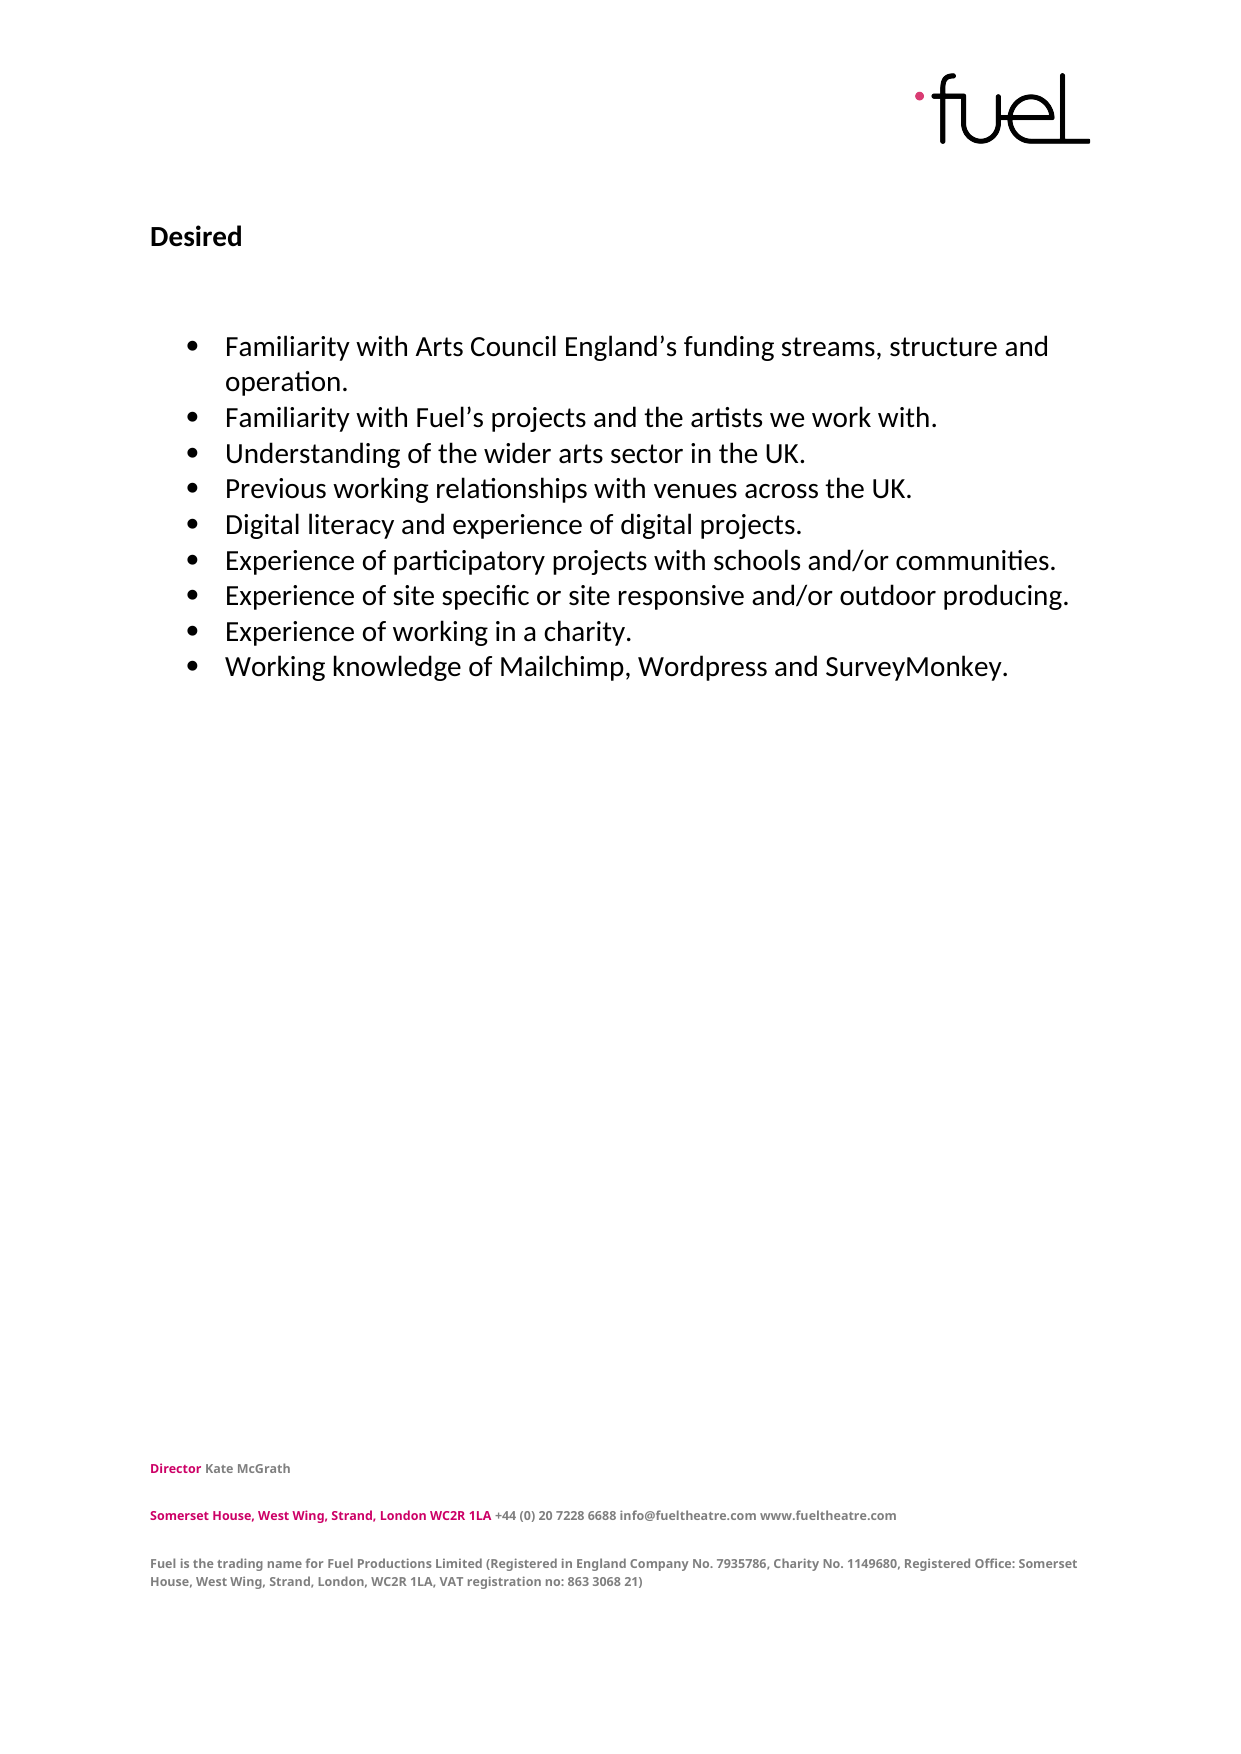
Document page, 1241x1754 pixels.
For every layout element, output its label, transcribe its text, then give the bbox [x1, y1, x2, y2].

list Experience of site specific or site responsive and/or outdoor producing. [187, 577, 1090, 613]
list Familiarity with Arts Council England’s funding streams, structure and operation. [187, 328, 1090, 399]
list Experience of working in a charity. [187, 613, 1090, 648]
list Experience of participatory projects with schools and/or communities. [187, 542, 1090, 577]
list Understanding of the wider arts sector in the UK. [187, 435, 1090, 470]
text Desired [150, 218, 1090, 253]
list Previous working relationships with venues across the UK. [187, 470, 1090, 506]
picture [915, 73, 1091, 144]
list Familiarity with Fuel’s projects and the artists we work with. [187, 399, 1090, 435]
list Digital literacy and experience of digital projects. [187, 506, 1090, 542]
list Working knowledge of Mailchimp, Wordpress and SurveyMonkey. [187, 648, 1090, 684]
